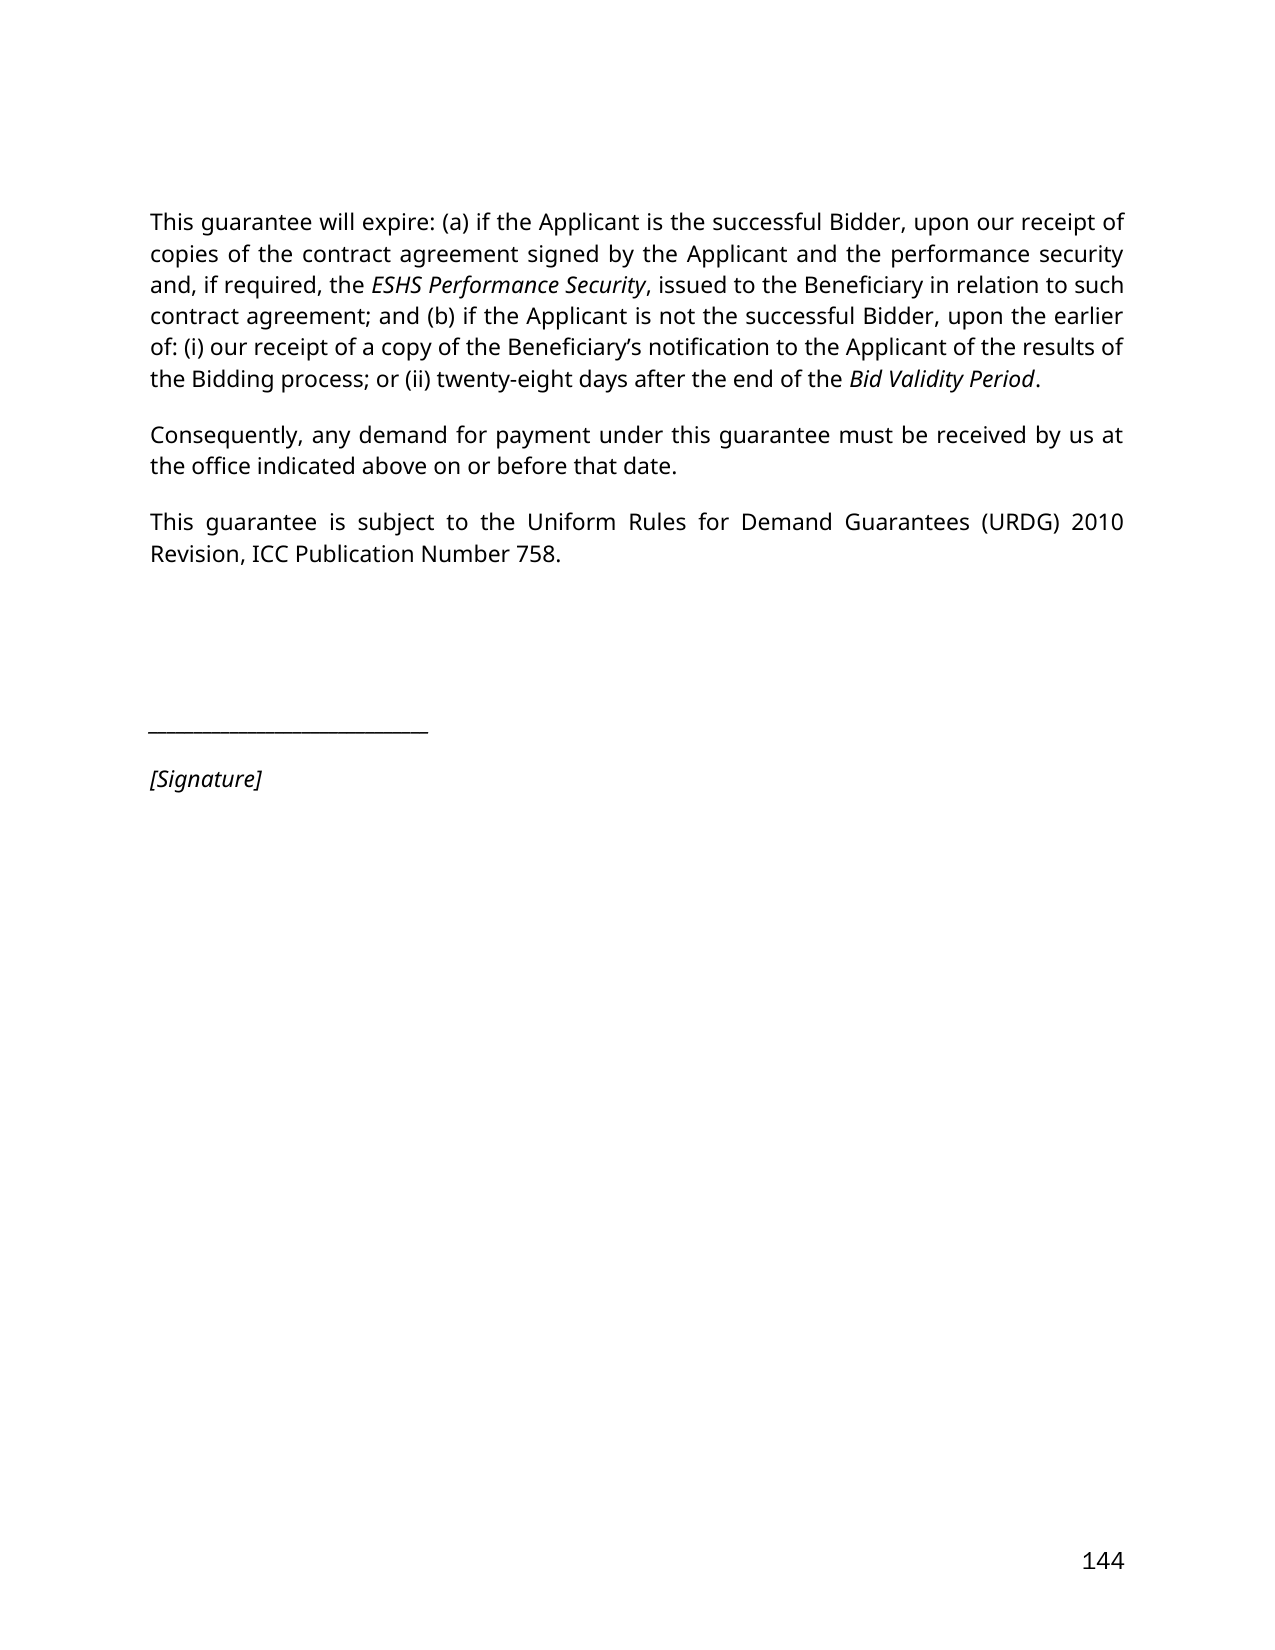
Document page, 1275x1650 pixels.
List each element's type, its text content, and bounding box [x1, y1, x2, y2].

text _______________________________ [150, 706, 1125, 737]
text Consequently, any demand for payment under this guarantee must be received by us at the office indicated above on or before that date. [150, 419, 1125, 481]
text This guarantee will expire: (a) if the Applicant is the successful Bidder, upon our receipt of copies of the contract agreement signed by the Applicant and the performance security and, if required, the ESHS Performance Security, issued to the Beneficiary in relation to such contract agreement; and (b) if the Applicant is not the successful Bidder, upon the earlier of: (i) our receipt of a copy of the Beneficiary’s notification to the Applicant of the results of the Bidding process; or (ii) twenty-eight days after the end of the Bid Validity Period. [150, 206, 1125, 394]
text This guarantee is subject to the Uniform Rules for Demand Guarantees (URDG) 2010 Revision, ICC Publication Number 758. [150, 506, 1125, 569]
text [Signature] [150, 762, 1125, 794]
